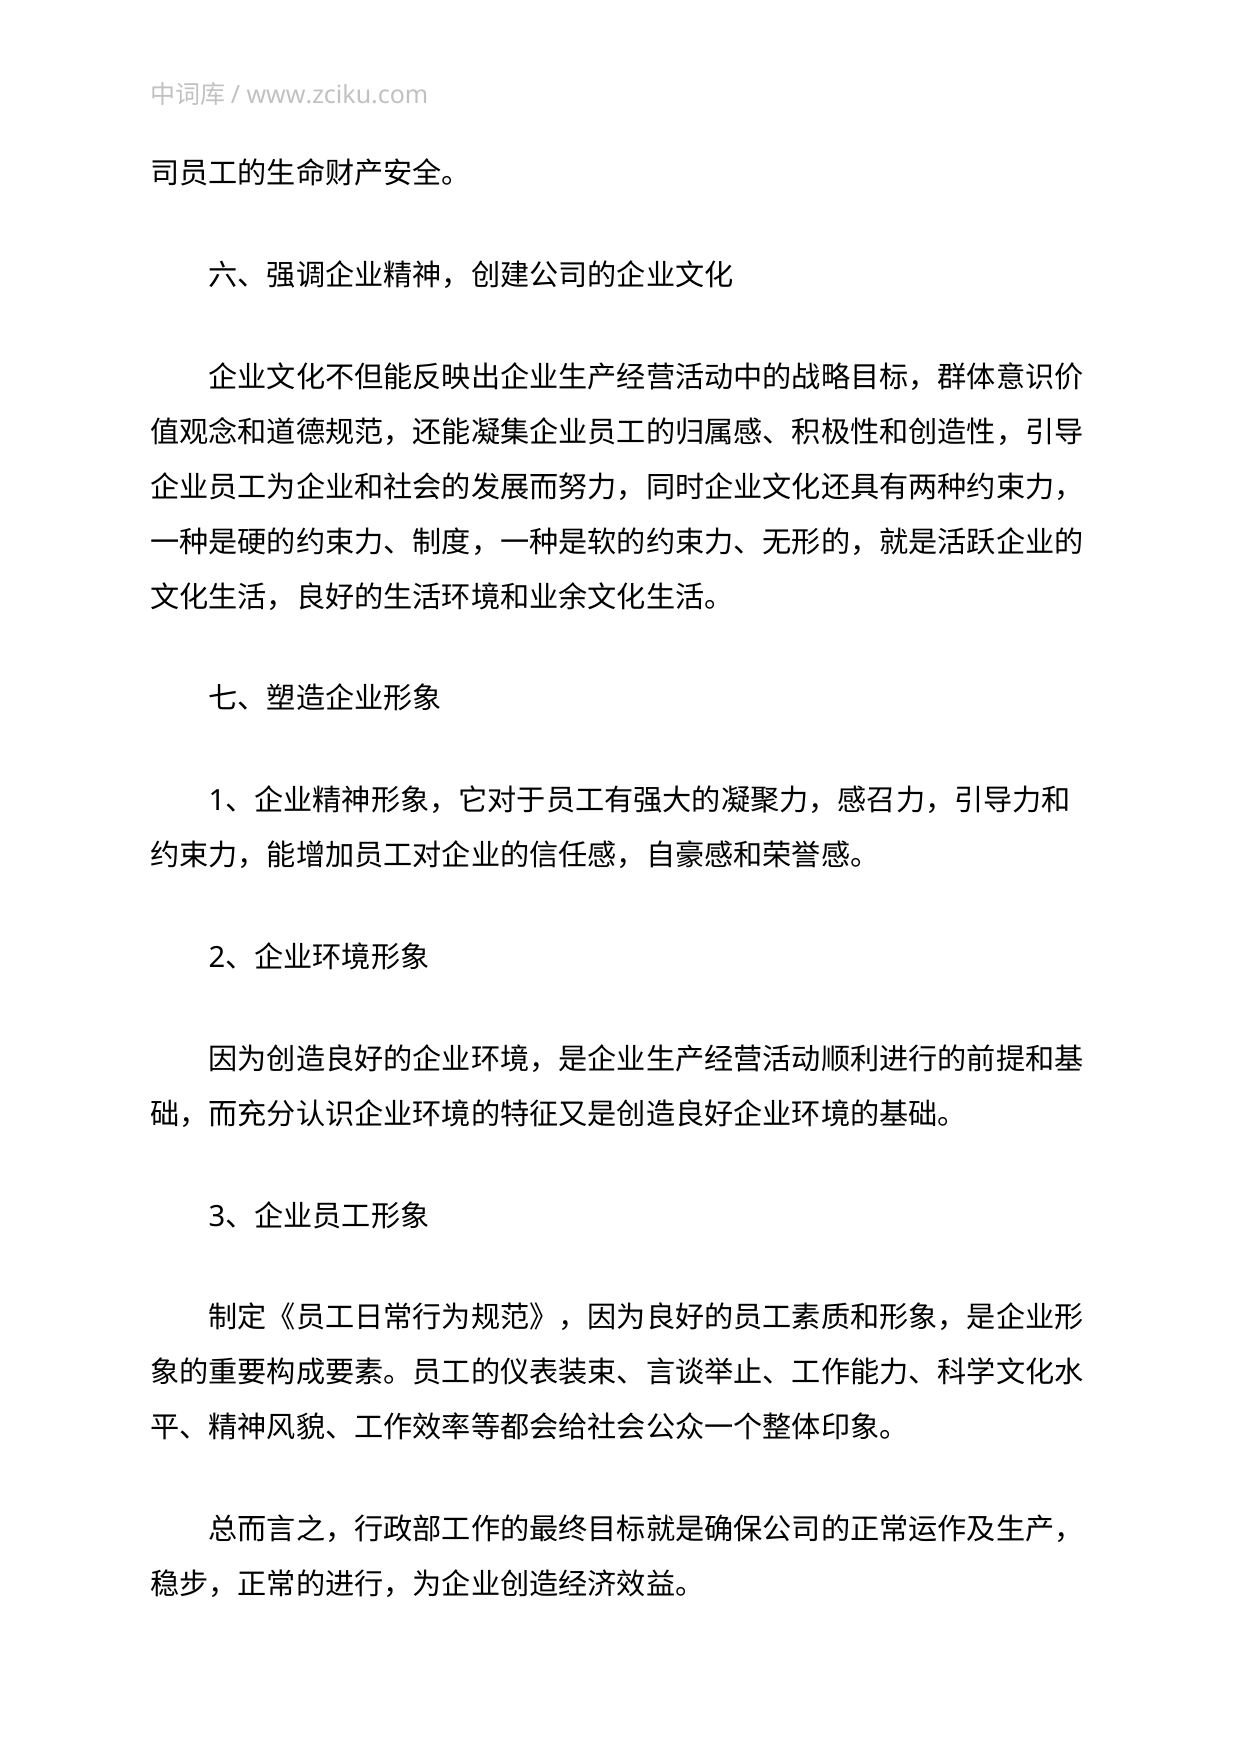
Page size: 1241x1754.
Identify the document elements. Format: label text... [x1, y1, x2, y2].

text 七、塑造企业形象 [150, 675, 1090, 717]
text 企业文化不但能反映出企业生产经营活动中的战略目标，群体意识价值观念和道德规范，还能凝集企业员工的归属感、积极性和创造性，引导企业员工为企业和社会的发展而努力，同时企业文化还具有两种约束力，一种是硬的约束力、制度，一种是软的约束力、无形的，就是活跃企业的文化生活，良好的生活环境和业余文化生活。 [150, 353, 1090, 615]
text 制定《员工日常行为规范》，因为良好的员工素质和形象，是企业形象的重要构成要素。员工的仪表装束、言谈举止、工作能力、科学文化水平、精神风貌、工作效率等都会给社会公众一个整体印象。 [150, 1294, 1090, 1446]
text 总而言之，行政部工作的最终目标就是确保公司的正常运作及生产，稳步，正常的进行，为企业创造经济效益。 [150, 1506, 1090, 1603]
text 因为创造良好的企业环境，是企业生产经营活动顺利进行的前提和基础，而充分认识企业环境的特征又是创造良好企业环境的基础。 [150, 1035, 1090, 1133]
text 2、企业环境形象 [150, 933, 1090, 976]
text 3、企业员工形象 [150, 1192, 1090, 1234]
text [150, 150, 1090, 192]
text 1、企业精神形象，它对于员工有强大的凝聚力，感召力，引导力和约束力，能增加员工对企业的信任感，自豪感和荣誉感。 [150, 777, 1090, 874]
text 六、强调企业精神，创建公司的企业文化 [150, 252, 1090, 294]
